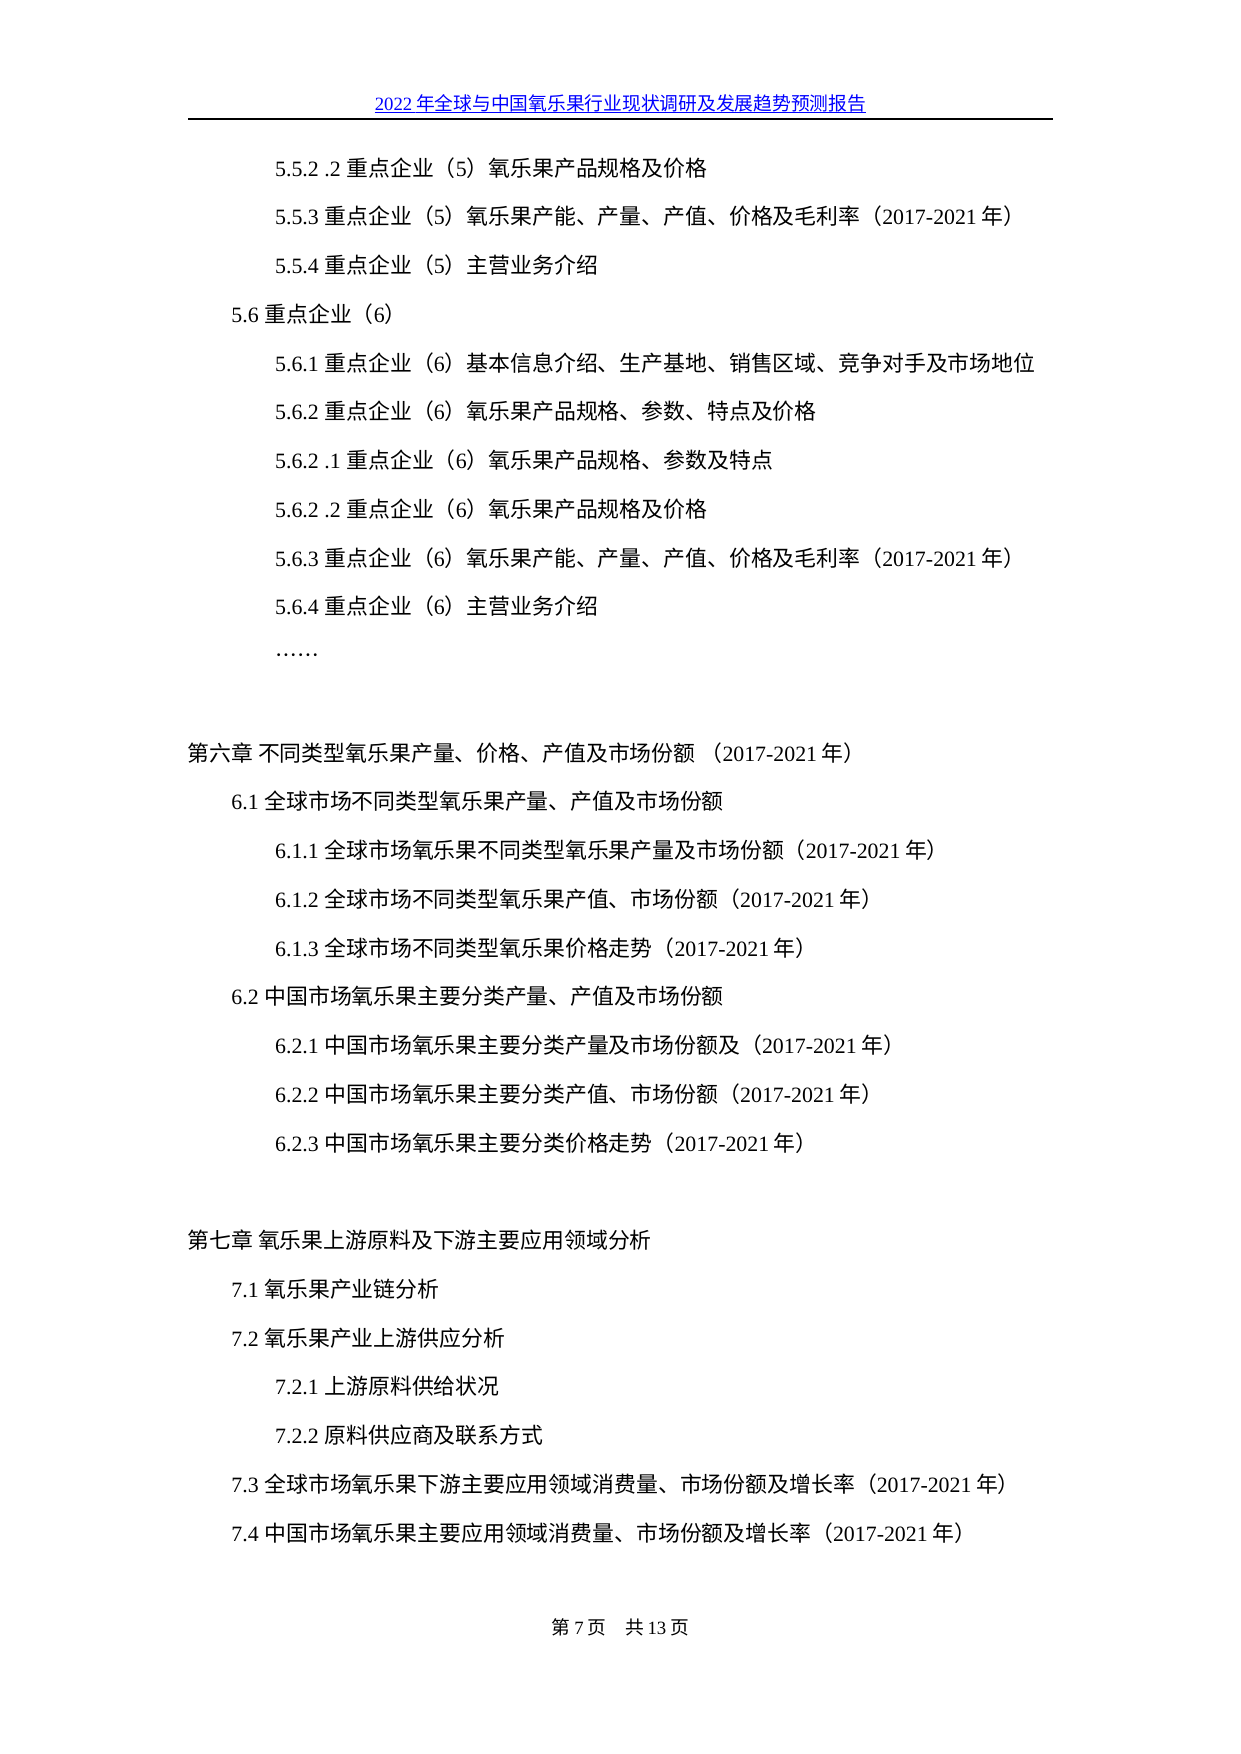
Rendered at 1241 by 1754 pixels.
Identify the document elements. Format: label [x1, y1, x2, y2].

text [187, 150, 1053, 1548]
